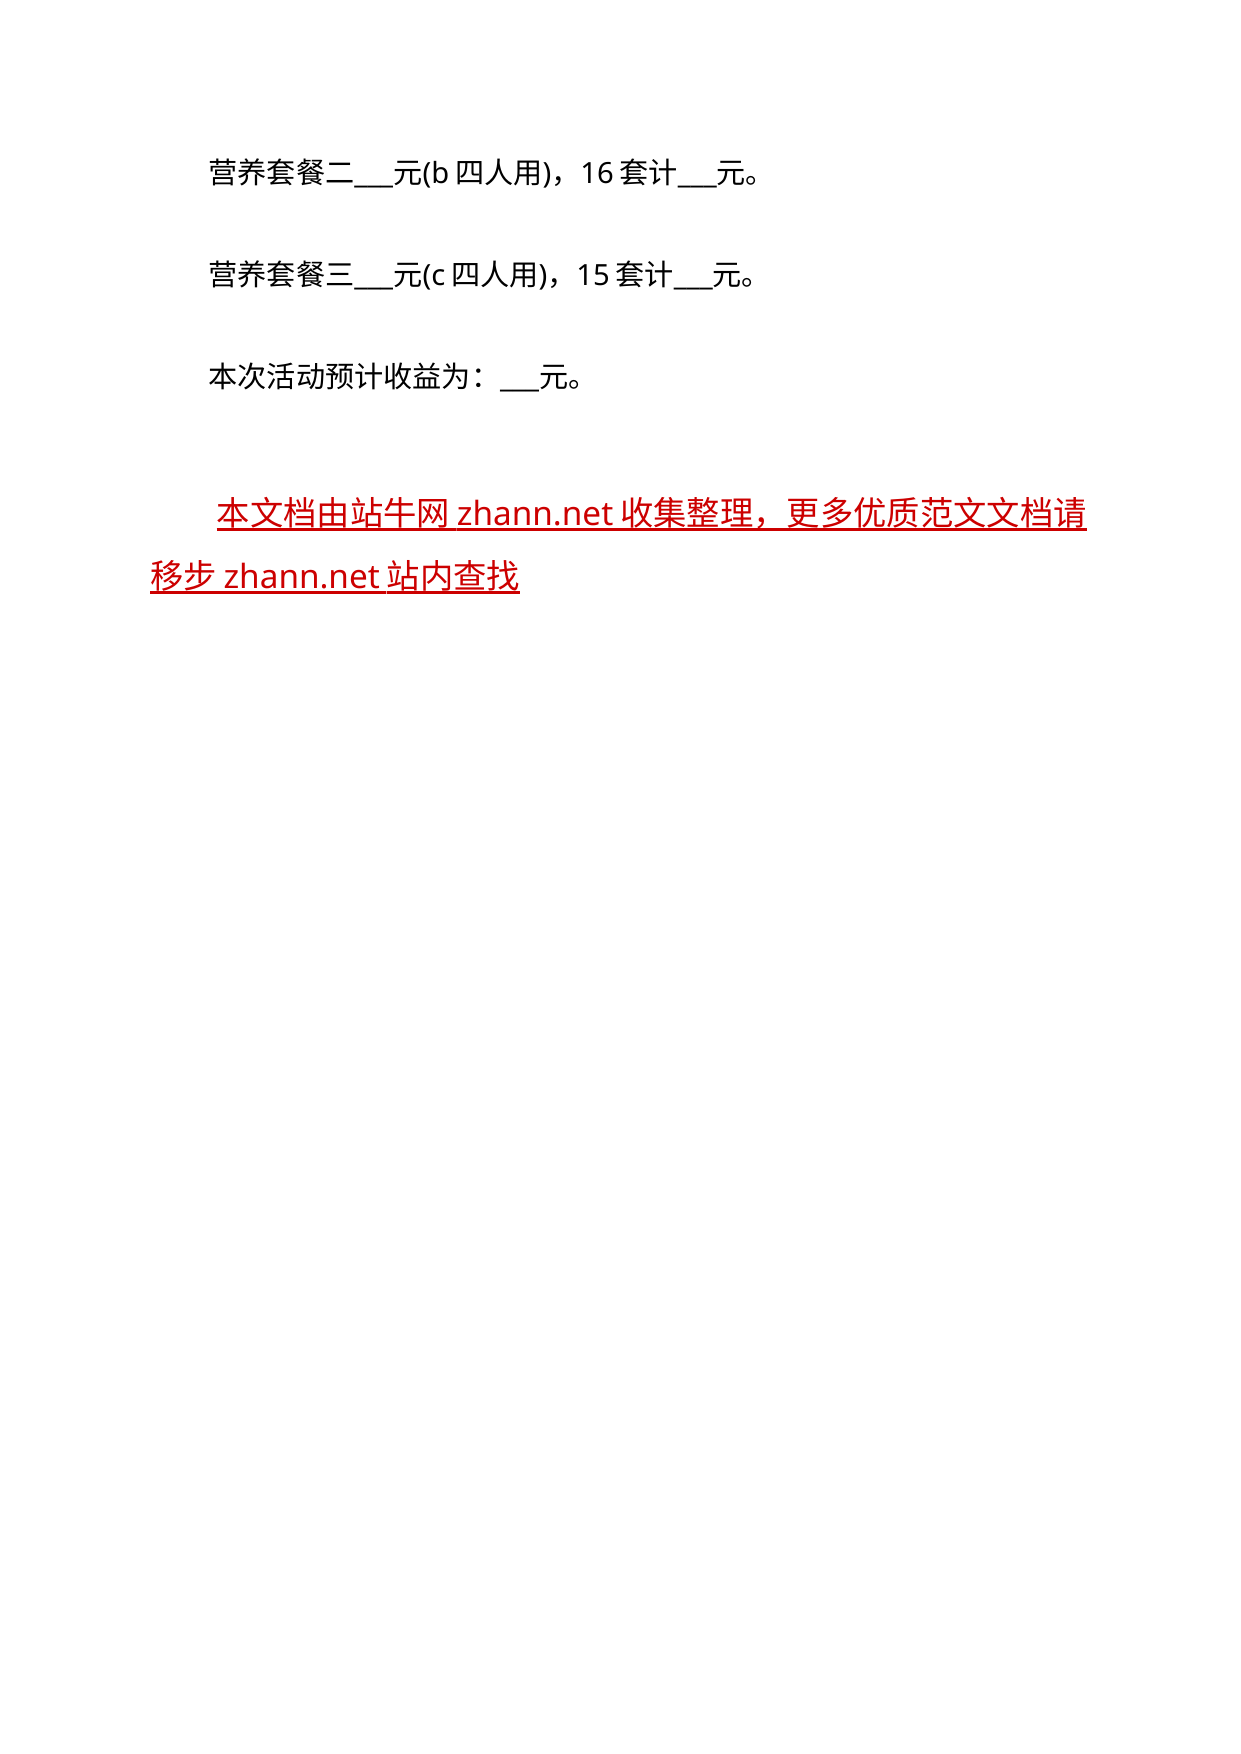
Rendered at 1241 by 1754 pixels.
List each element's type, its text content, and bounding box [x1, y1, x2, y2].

text 营养套餐三___元(c四人用)，15套计___元。 [150, 252, 1090, 294]
text 营养套餐二___元(b四人用)，16套计___元。 [150, 150, 1090, 192]
text 本文档由站牛网zhann.net收集整理，更多优质范文文档请移步zhann.net站内查找 [150, 487, 1090, 598]
text 本次活动预计收益为：___元。 [150, 354, 1090, 396]
